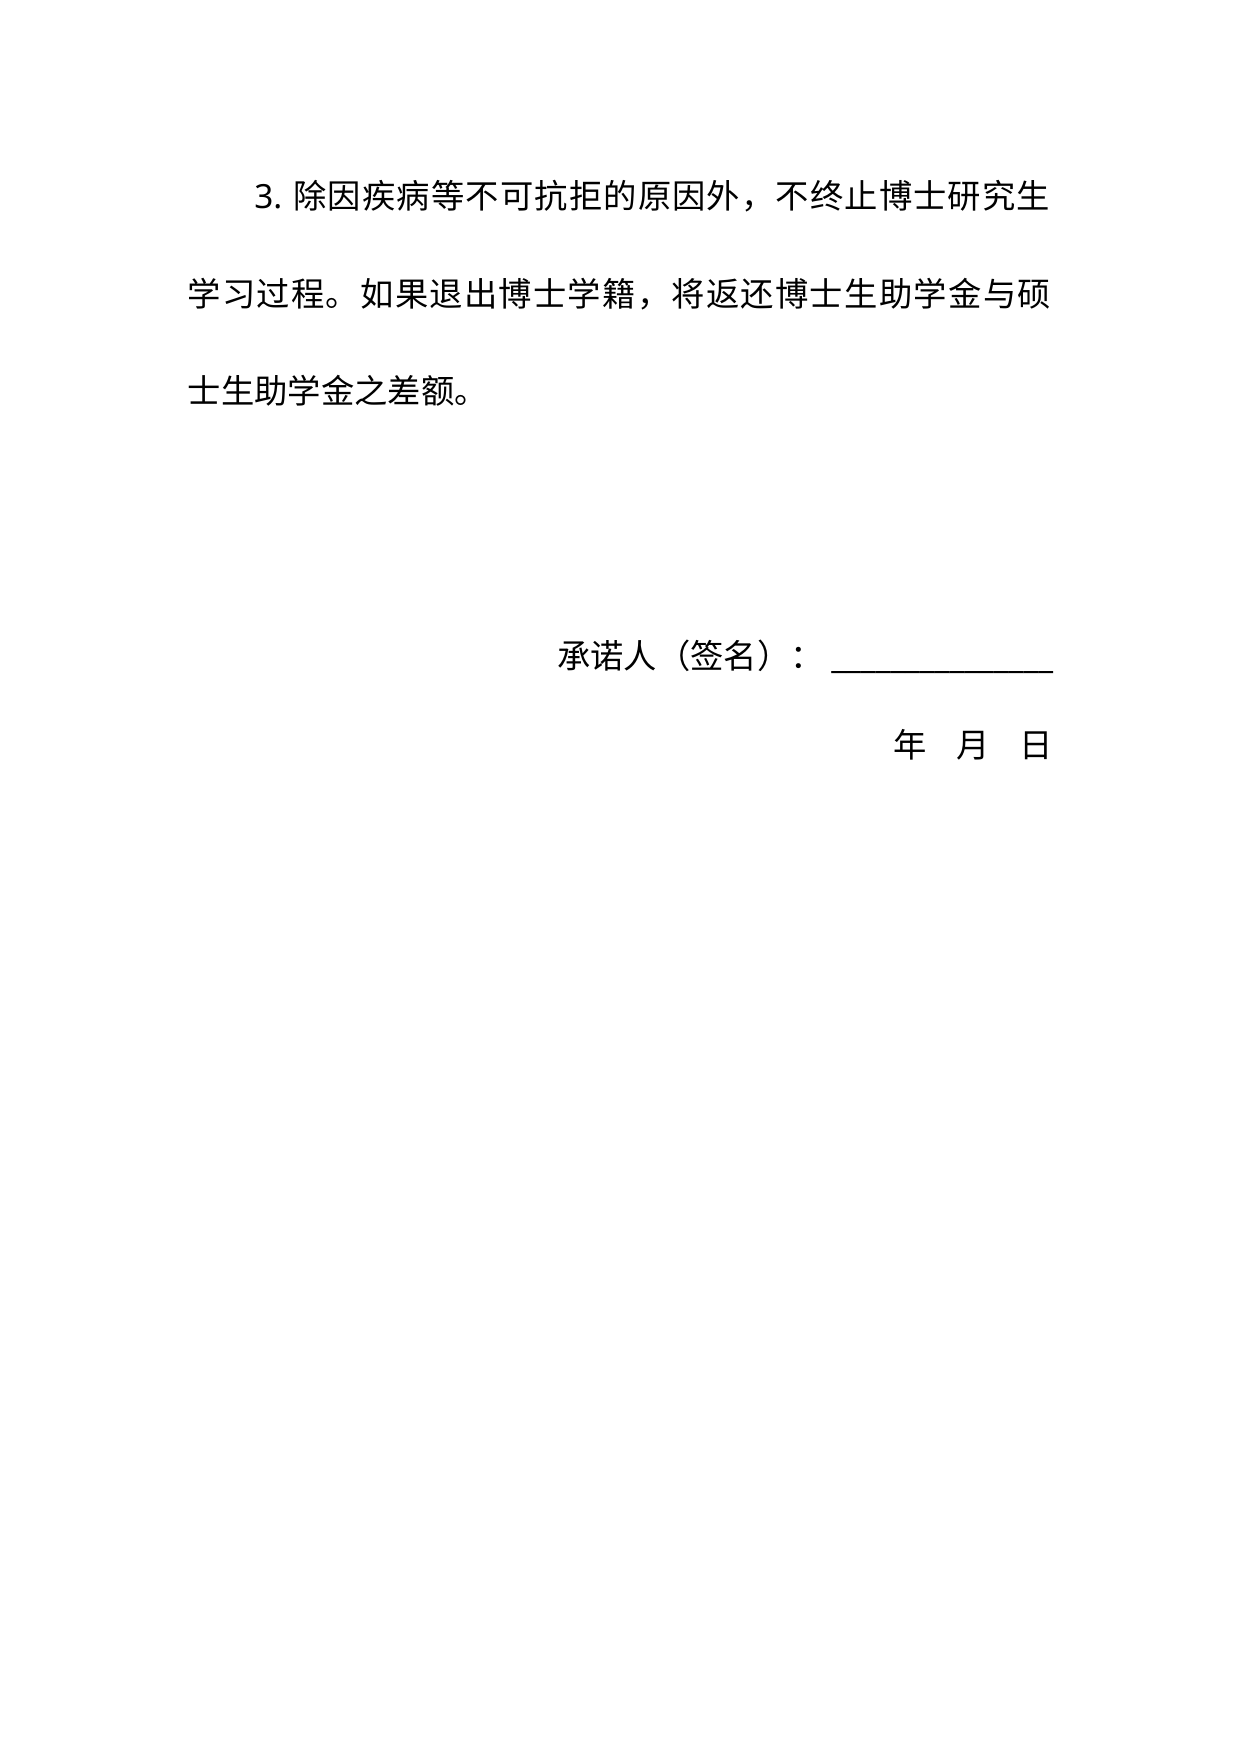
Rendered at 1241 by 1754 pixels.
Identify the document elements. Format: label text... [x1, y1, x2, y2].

text 3. 除因疾病等不可抗拒的原因外，不终止博士研究生学习过程。如果退出博士学籍，将返还博士生助学金与硕士生助学金之差额。 [187, 162, 1053, 422]
text 年 月 日 [187, 711, 1053, 776]
text 承诺人（签名）： _______________ [187, 621, 1053, 686]
